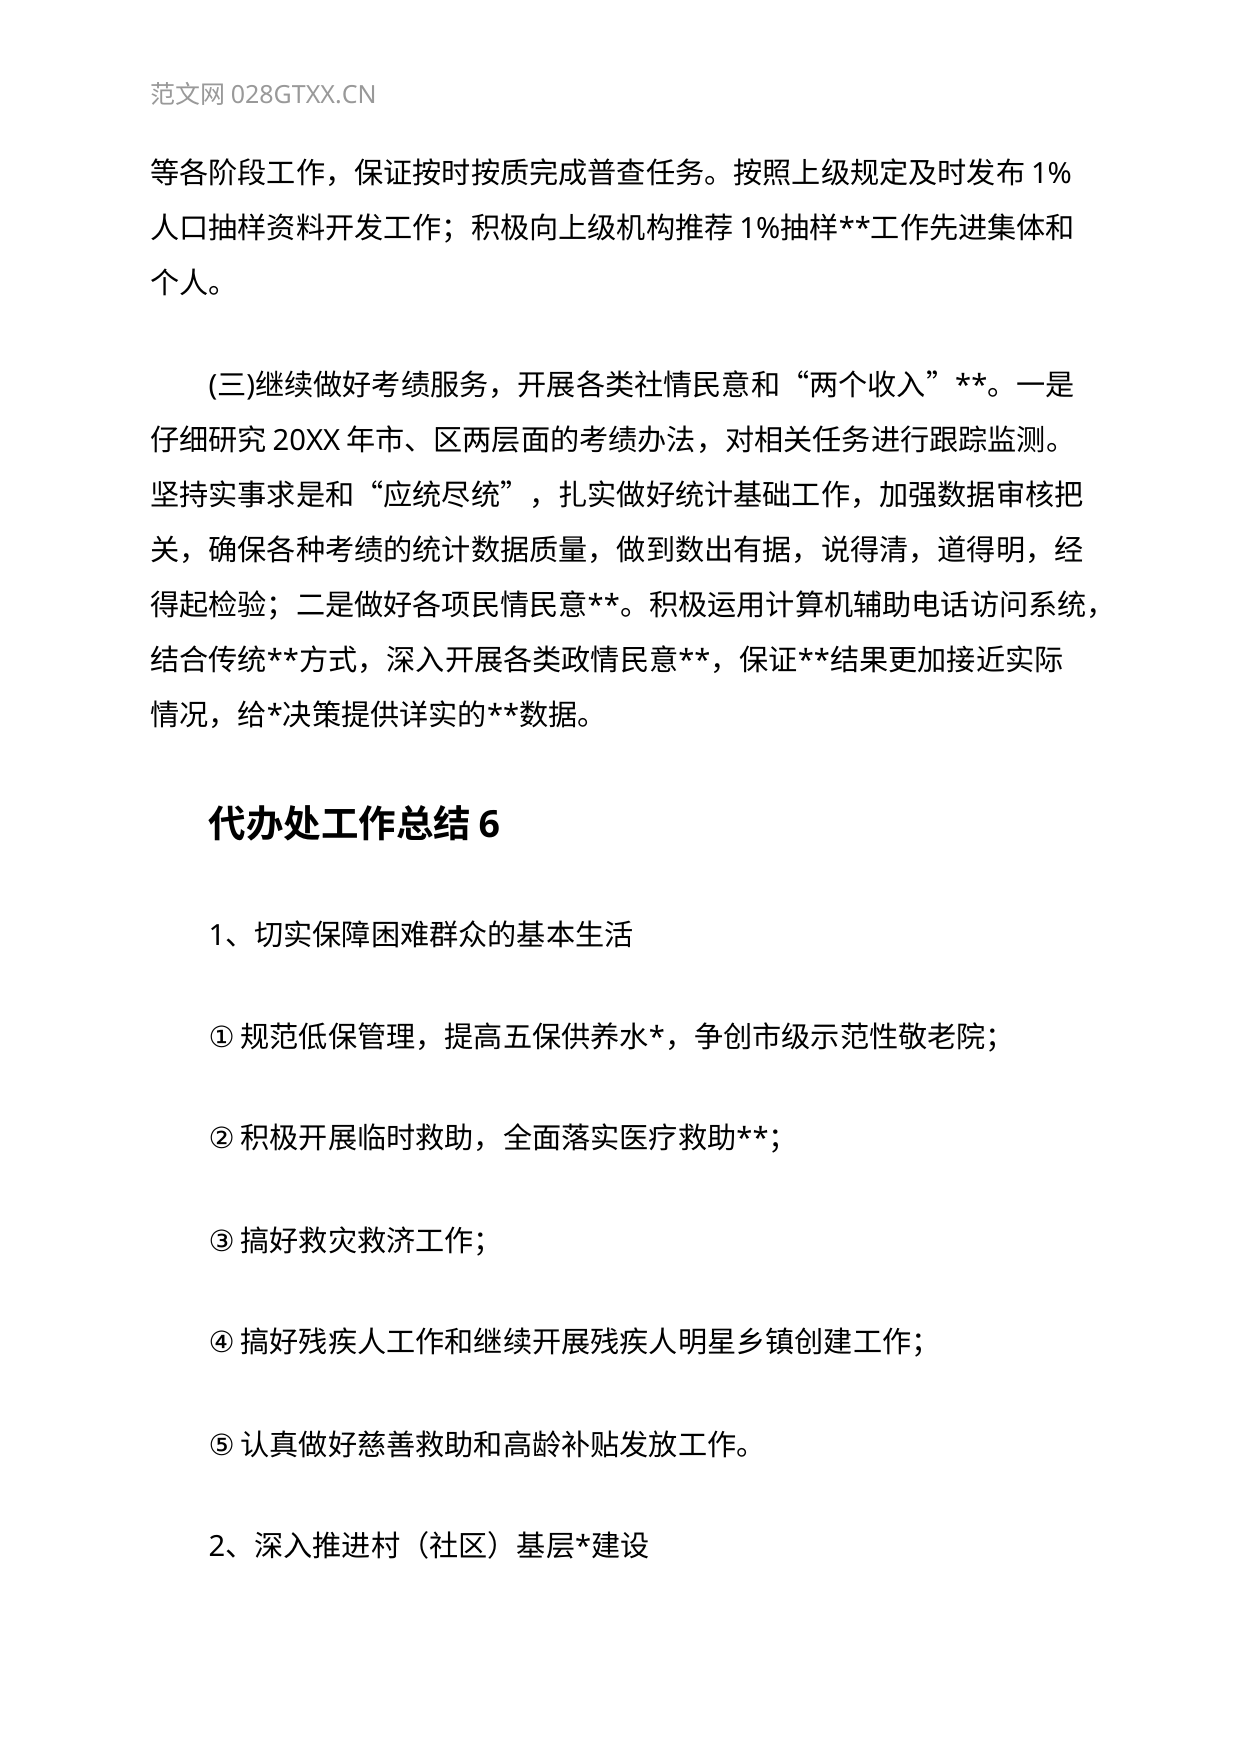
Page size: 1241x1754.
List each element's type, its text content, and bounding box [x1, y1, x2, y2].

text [150, 150, 1090, 302]
text ③搞好救灾救济工作； [150, 1217, 1090, 1259]
text 代办处工作总结6 [150, 793, 1090, 848]
text ①规范低保管理，提高五保供养水*，争创市级示范性敬老院； [150, 1013, 1090, 1056]
text (三)继续做好考绩服务，开展各类社情民意和“两个收入”**。一是仔细研究20XX年市、区两层面的考绩办法，对相关任务进行跟踪监测。坚持实事求是和“应统尽统”，扎实做好统计基础工作，加强数据审核把关，确保各种考绩的统计数据质量，做到数出有据，说得清，道得明，经得起检验；二是做好各项民情民意**。积极运用计算机辅助电话访问系统，结合传统**方式，深入开展各类政情民意**，保证**结果更加接近实际情况，给*决策提供详实的**数据。 [150, 362, 1090, 734]
text ⑤认真做好慈善救助和高龄补贴发放工作。 [150, 1421, 1090, 1463]
text 1、切实保障困难群众的基本生活 [150, 911, 1090, 953]
text 2、深入推进村（社区）基层*建设 [150, 1523, 1090, 1565]
text ②积极开展临时救助，全面落实医疗救助**； [150, 1115, 1090, 1157]
text ④搞好残疾人工作和继续开展残疾人明星乡镇创建工作； [150, 1319, 1090, 1361]
